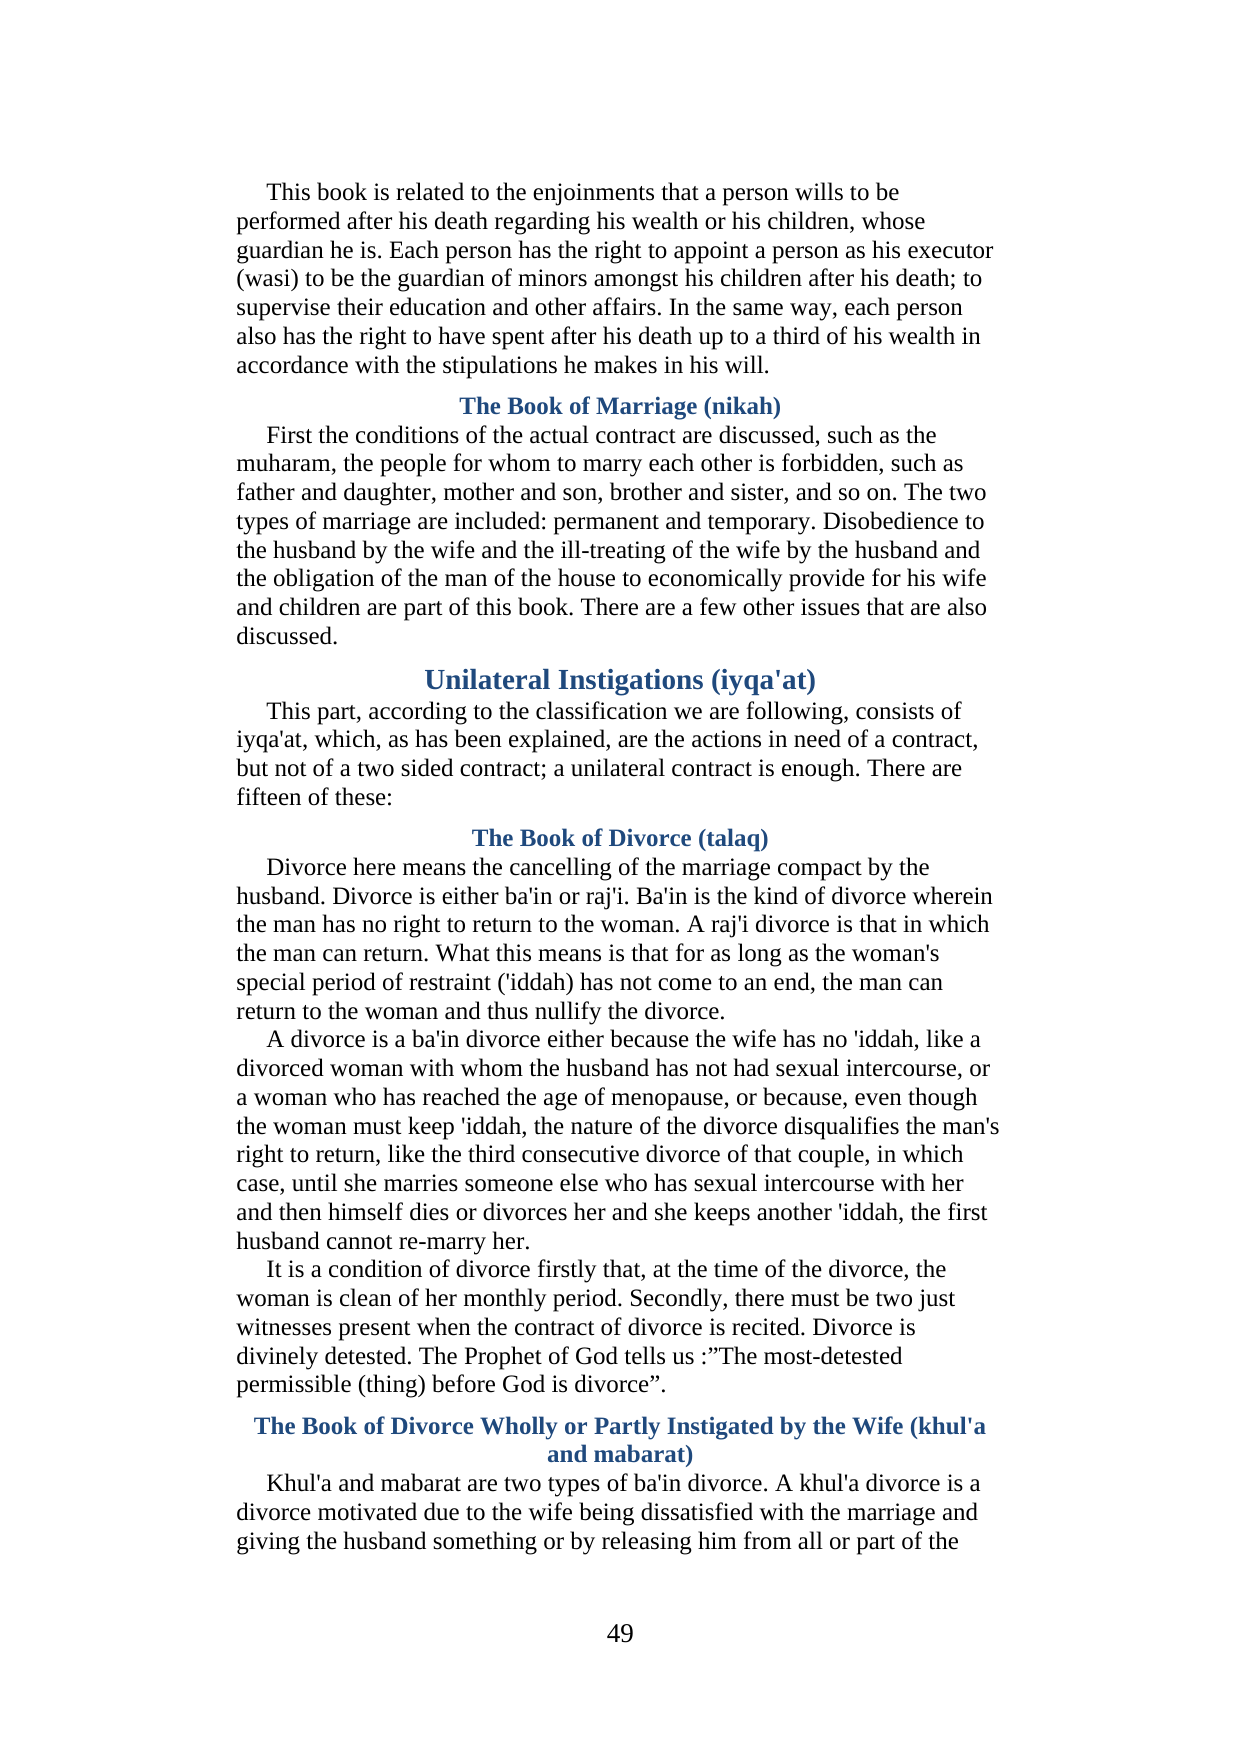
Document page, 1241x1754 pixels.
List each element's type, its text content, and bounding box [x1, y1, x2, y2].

subtitle Unilateral Instigations (iyqa'at) [236, 662, 1004, 696]
text A divorce is a ba'in divorce either because the wife has no 'iddah, like a divorced woman with whom the husband has not had sexual intercourse, or a woman who has reached the age of menopause, or because, even though the woman must keep 'iddah, the nature of the divorce disqualifies the man's right to return, like the third consecutive divorce of that couple, in which case, until she marries someone else who has sexual intercourse with her and then himself dies or divorces her and she keeps another 'iddah, the first husband cannot re-marry her. [236, 1024, 1004, 1254]
subtitle The Book of Divorce (talaq) [236, 823, 1004, 852]
text This book is related to the enjoinments that a person wills to be performed after his death regarding his wealth or his children, whose guardian he is. Each person has the right to appoint a person as his executor (wasi) to be the guardian of minors amongst his children after his death; to supervise their education and other affairs. In the same way, each person also has the right to have spent after his death up to a third of his wealth in accordance with the stipulations he makes in his will. [236, 177, 1004, 378]
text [236, 1468, 1004, 1554]
subtitle The Book of Marriage (nikah) [236, 391, 1004, 420]
text This part, according to the classification we are following, consists of iyqa'at, which, as has been explained, are the actions in need of a contract, but not of a two sided contract; a unilateral contract is enough. There are fifteen of these: [236, 696, 1004, 811]
text It is a condition of divorce firstly that, at the time of the divorce, the woman is clean of her monthly period. Secondly, there must be two just witnesses present when the contract of divorce is recited. Divorce is divinely detested. The Prophet of God tells us :”The most-detested permissible (thing) before God is divorce”. [236, 1254, 1004, 1398]
text First the conditions of the actual contract are discussed, such as the muharam, the people for whom to marry each other is forbidden, such as father and daughter, mother and son, brother and sister, and so on. The two types of marriage are included: permanent and temporary. Disobedience to the husband by the wife and the ill-treating of the wife by the husband and the obligation of the man of the house to economically provide for his wife and children are part of this book. There are a few other issues that are also discussed. [236, 420, 1004, 650]
text Divorce here means the cancelling of the marriage compact by the husband. Divorce is either ba'in or raj'i. Ba'in is the kind of divorce wherein the man has no right to return to the woman. A raj'i divorce is that in which the man can return. What this means is that for as long as the woman's special period of restraint ('iddah) has not come to an end, the man can return to the woman and thus nullify the divorce. [236, 852, 1004, 1024]
subtitle The Book of Divorce Wholly or Partly Instigated by the Wife (khul'a and mabarat) [236, 1411, 1004, 1468]
